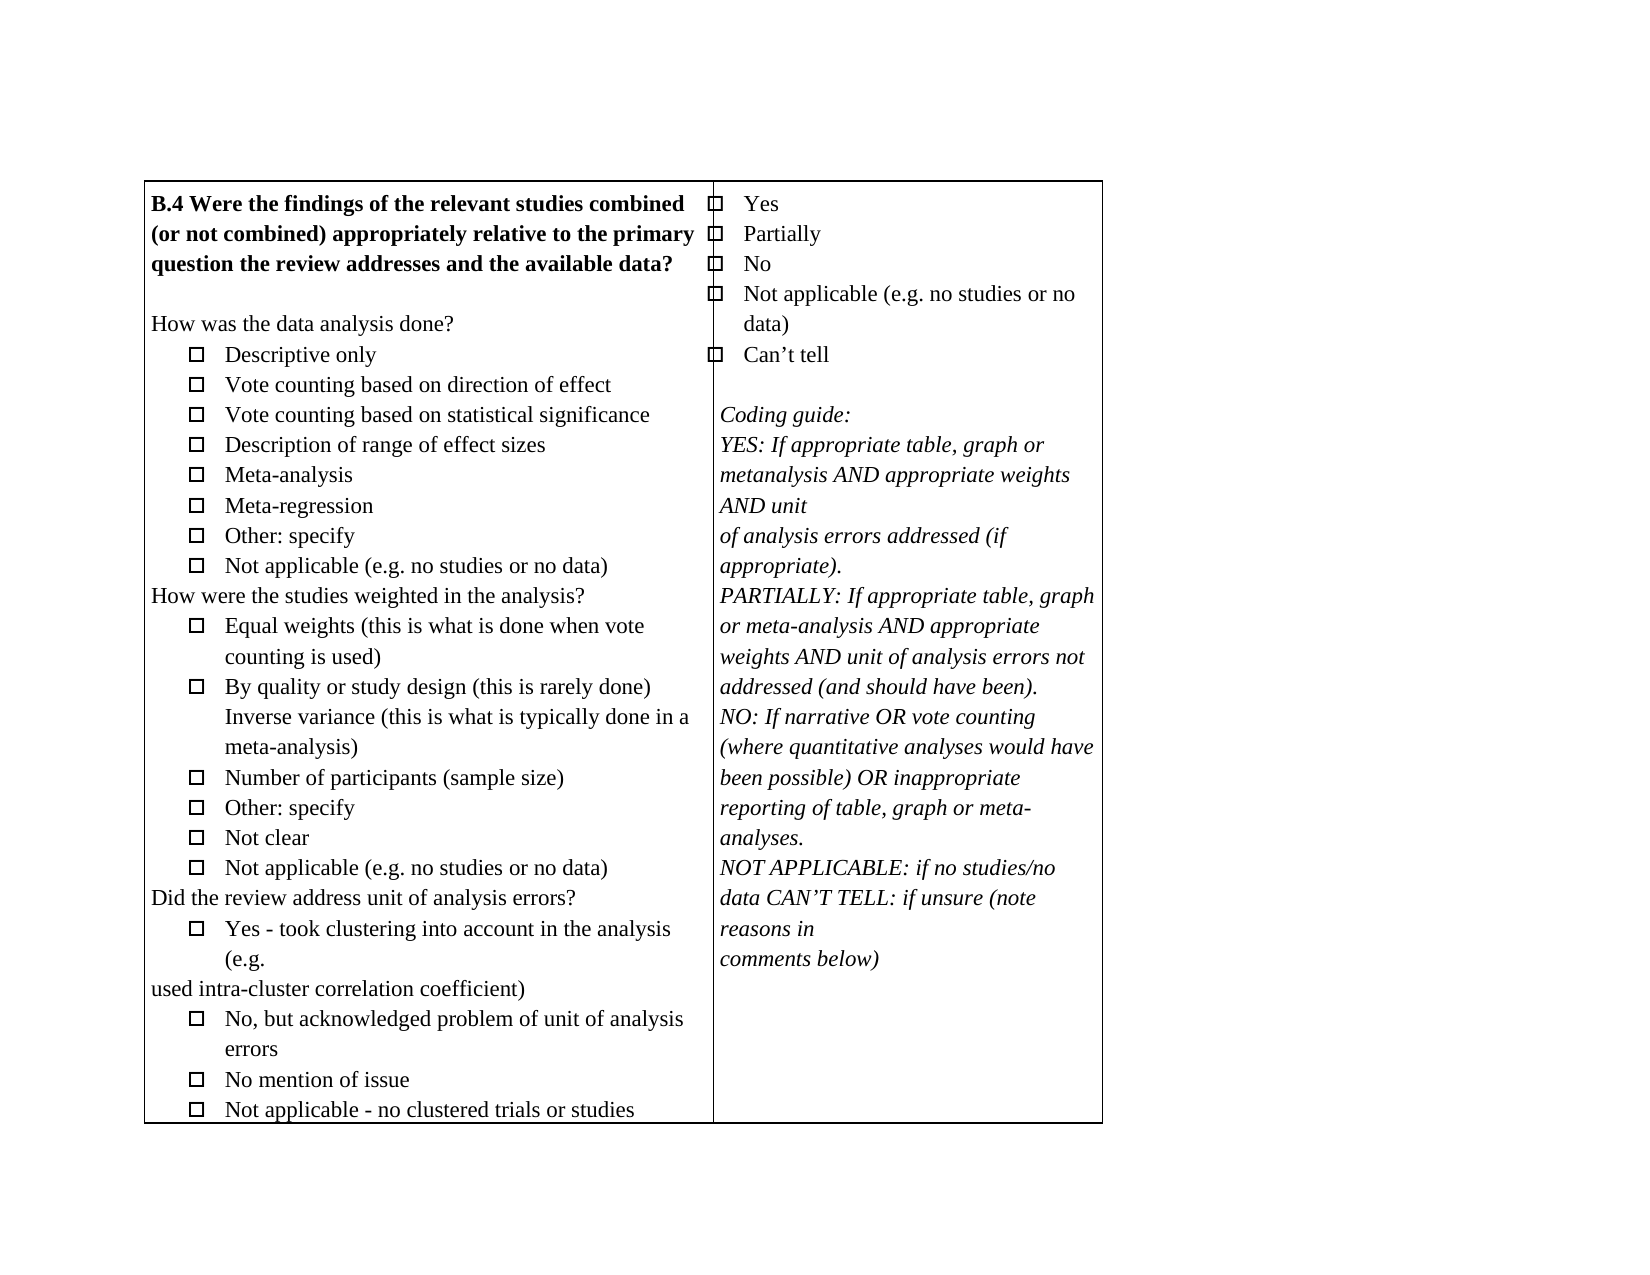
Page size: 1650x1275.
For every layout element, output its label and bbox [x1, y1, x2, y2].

table_header [145, 182, 713, 1122]
table_header [714, 182, 1102, 1122]
